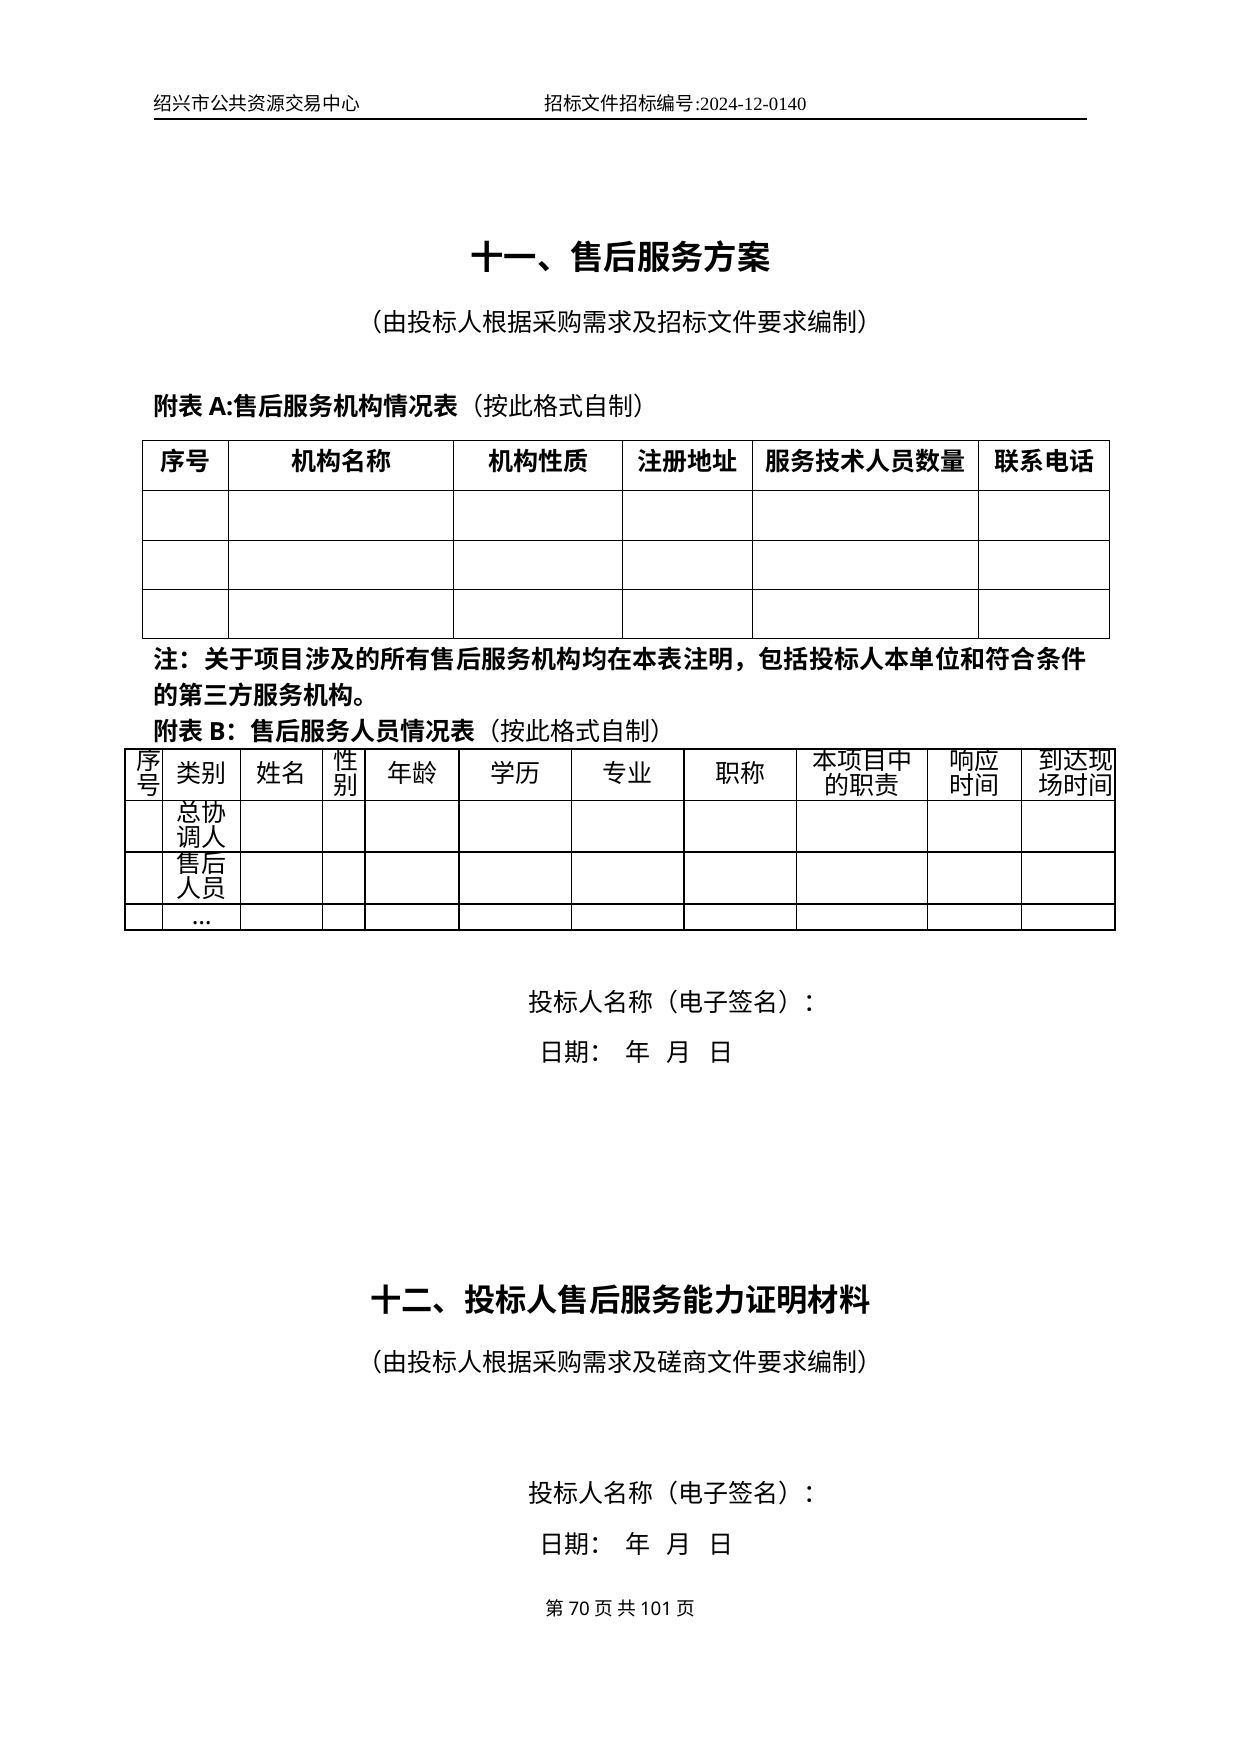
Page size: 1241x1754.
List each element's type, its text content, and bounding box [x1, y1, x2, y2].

table_header 职称 [685, 750, 796, 800]
table_cell [685, 905, 796, 929]
text （由投标人根据采购需求及磋商文件要求编制） [153, 1343, 1087, 1379]
table_cell [928, 801, 1021, 851]
table_cell [753, 541, 978, 589]
table_cell [126, 905, 162, 929]
table_cell [323, 801, 364, 851]
text 附表B：售后服务人员情况表（按此格式自制） [153, 712, 1087, 748]
table_cell [572, 905, 683, 929]
table_cell [323, 905, 364, 929]
table_cell [460, 853, 571, 903]
table_cell [366, 853, 458, 903]
table_cell [572, 801, 683, 851]
table_cell [126, 801, 162, 851]
table_cell [685, 853, 796, 903]
text 日期： 年 月 日 [153, 1524, 1087, 1561]
table_cell [797, 853, 927, 903]
table_cell [979, 590, 1109, 638]
table_header 序号 [126, 750, 162, 800]
table_header 性别 [323, 750, 364, 800]
table_cell [979, 491, 1109, 539]
table_header 机构名称 [229, 441, 453, 490]
text （由投标人根据采购需求及招标文件要求编制） [153, 303, 1087, 339]
table_cell [229, 590, 453, 638]
table_header 到达现场时间 [1022, 750, 1114, 800]
table_cell [229, 491, 453, 539]
table_cell [143, 541, 228, 589]
table_cell [753, 491, 978, 539]
text 十二、投标人售后服务能力证明材料 [153, 1275, 1087, 1320]
table_header 专业 [572, 750, 683, 800]
table_cell [753, 590, 978, 638]
table_cell [979, 541, 1109, 589]
table_cell [572, 853, 683, 903]
table_header 机构性质 [454, 441, 622, 490]
text 附表A:售后服务机构情况表（按此格式自制） [153, 386, 1087, 422]
table_header 年龄 [366, 750, 458, 800]
text 注：关于项目涉及的所有售后服务机构均在本表注明，包括投标人本单位和符合条件的第三方服务机构。 [153, 639, 1087, 712]
table_cell [623, 491, 752, 539]
table_cell [366, 801, 458, 851]
table_cell 售后人员 [163, 853, 240, 903]
table_header 序号 [143, 441, 228, 490]
table_cell [454, 541, 622, 589]
table_cell 总协调人 [163, 801, 240, 851]
table_cell [241, 801, 322, 851]
table_cell [126, 853, 162, 903]
table_cell [1022, 801, 1114, 851]
table_cell [623, 590, 752, 638]
table_header 类别 [163, 750, 240, 800]
table_cell [454, 590, 622, 638]
table_cell [454, 491, 622, 539]
table_cell … [163, 905, 240, 929]
table_cell [366, 905, 458, 929]
table_cell [143, 491, 228, 539]
table_cell [241, 905, 322, 929]
table_header 服务技术人员数量 [753, 441, 978, 490]
table_cell [797, 801, 927, 851]
table_cell [797, 905, 927, 929]
table_cell [685, 801, 796, 851]
table_cell [323, 853, 364, 903]
table_cell [928, 905, 1021, 929]
table_header 响应时间 [928, 750, 1021, 800]
table_cell [229, 541, 453, 589]
text 日期： 年 月 日 [153, 1033, 1087, 1069]
text 投标人名称（电子签名）： [153, 982, 1087, 1018]
table_header 学历 [460, 750, 571, 800]
table_cell [241, 853, 322, 903]
table_cell [623, 541, 752, 589]
table_header 注册地址 [623, 441, 752, 490]
table_cell [1022, 853, 1114, 903]
table_header 姓名 [241, 750, 322, 800]
table_cell [143, 590, 228, 638]
text 十一、售后服务方案 [153, 231, 1087, 279]
table_cell [460, 905, 571, 929]
text 投标人名称（电子签名）： [153, 1473, 1087, 1510]
table_header 本项目中的职责 [797, 750, 927, 800]
table_cell [928, 853, 1021, 903]
table_cell [1022, 905, 1114, 929]
table_header 联系电话 [979, 441, 1109, 490]
table_cell [460, 801, 571, 851]
